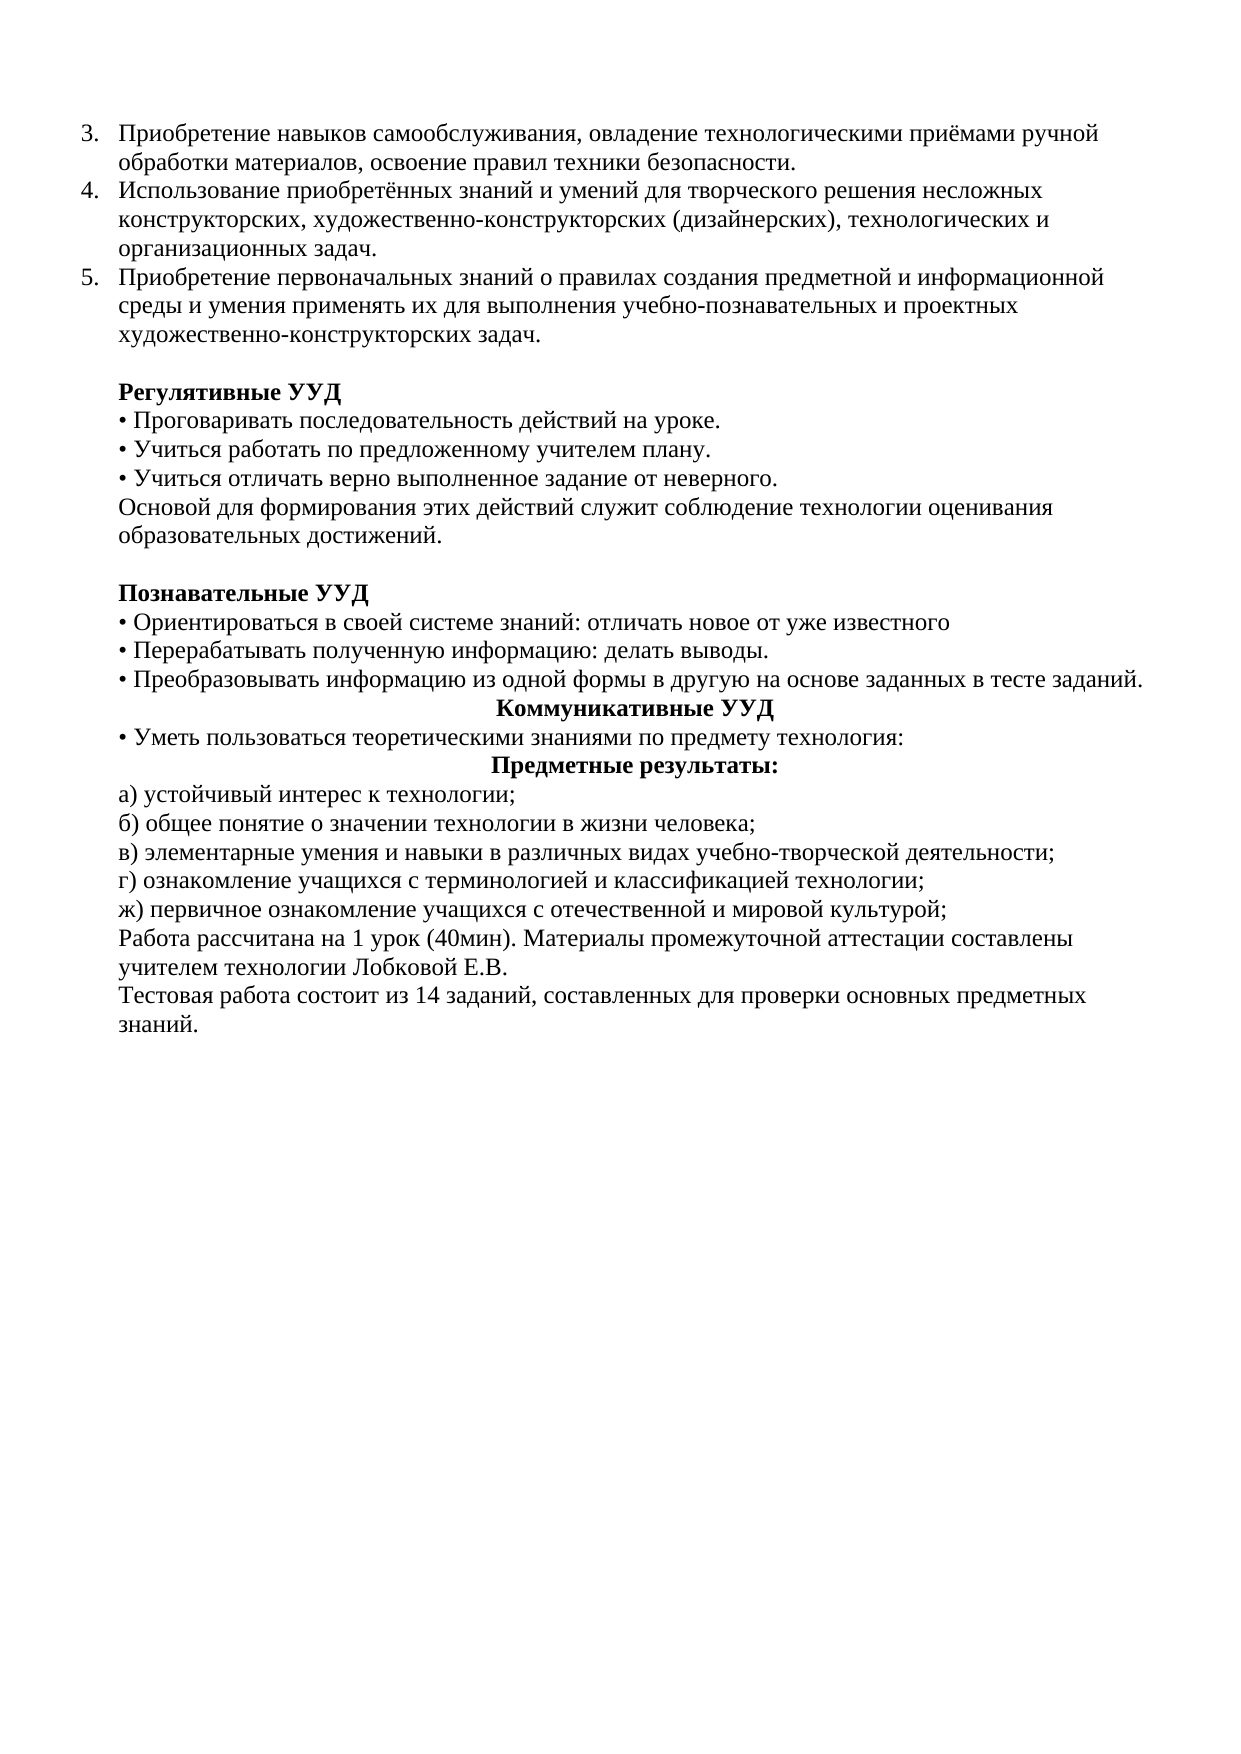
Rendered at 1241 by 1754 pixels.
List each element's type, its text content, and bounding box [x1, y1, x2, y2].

text б) общее понятие о значении технологии в жизни человека; [118, 808, 1152, 837]
text Регулятивные УУД [118, 377, 1152, 406]
text • Перерабатывать полученную информацию: делать выводы. [118, 636, 1152, 664]
text • Уметь пользоваться теоретическими знаниями по предмету технология: [118, 722, 1152, 751]
text Коммуникативные УУД [118, 693, 1152, 722]
text Основой для формирования этих действий служит соблюдение технологии оценивания образовательных достижений. [118, 492, 1152, 549]
text Работа рассчитана на 1 урок (40мин). Материалы промежуточной аттестации составлены учителем технологии Лобковой Е.В. [118, 923, 1152, 981]
list Приобретение первоначальных знаний о правилах создания предметной и информационной среды и умения применять их для выполнения учебно-познавательных и проектных художественно-конструкторских задач. [81, 262, 1152, 348]
text Тестовая работа состоит из 14 заданий, составленных для проверки основных предметных знаний. [118, 981, 1152, 1038]
text ж) первичное ознакомление учащихся с отечественной и мировой культурой; [118, 894, 1152, 923]
text Предметные результаты: [118, 751, 1152, 779]
text • Учиться работать по предложенному учителем плану. [118, 434, 1152, 463]
text Познавательные УУД [118, 578, 1152, 607]
text • Проговаривать последовательность действий на уроке. [118, 406, 1152, 434]
text г) ознакомление учащихся с терминологией и классификацией технологии; [118, 866, 1152, 894]
text • Ориентироваться в своей системе знаний: отличать новое от уже известного [118, 607, 1152, 636]
list Использование приобретённых знаний и умений для творческого решения несложных конструкторских, художественно-конструкторских (дизайнерских), технологических и организационных задач. [81, 176, 1152, 262]
text • Преобразовывать информацию из одной формы в другую на основе заданных в тесте заданий. [118, 664, 1152, 693]
text • Учиться отличать верно выполненное задание от неверного. [118, 463, 1152, 492]
text а) устойчивый интерес к технологии; [118, 779, 1152, 808]
list Приобретение навыков самообслуживания, овладение технологическими приёмами ручной обработки материалов, освоение правил техники безопасности. [81, 118, 1152, 176]
text в) элементарные умения и навыки в различных видах учебно-творческой деятельности; [118, 837, 1152, 866]
